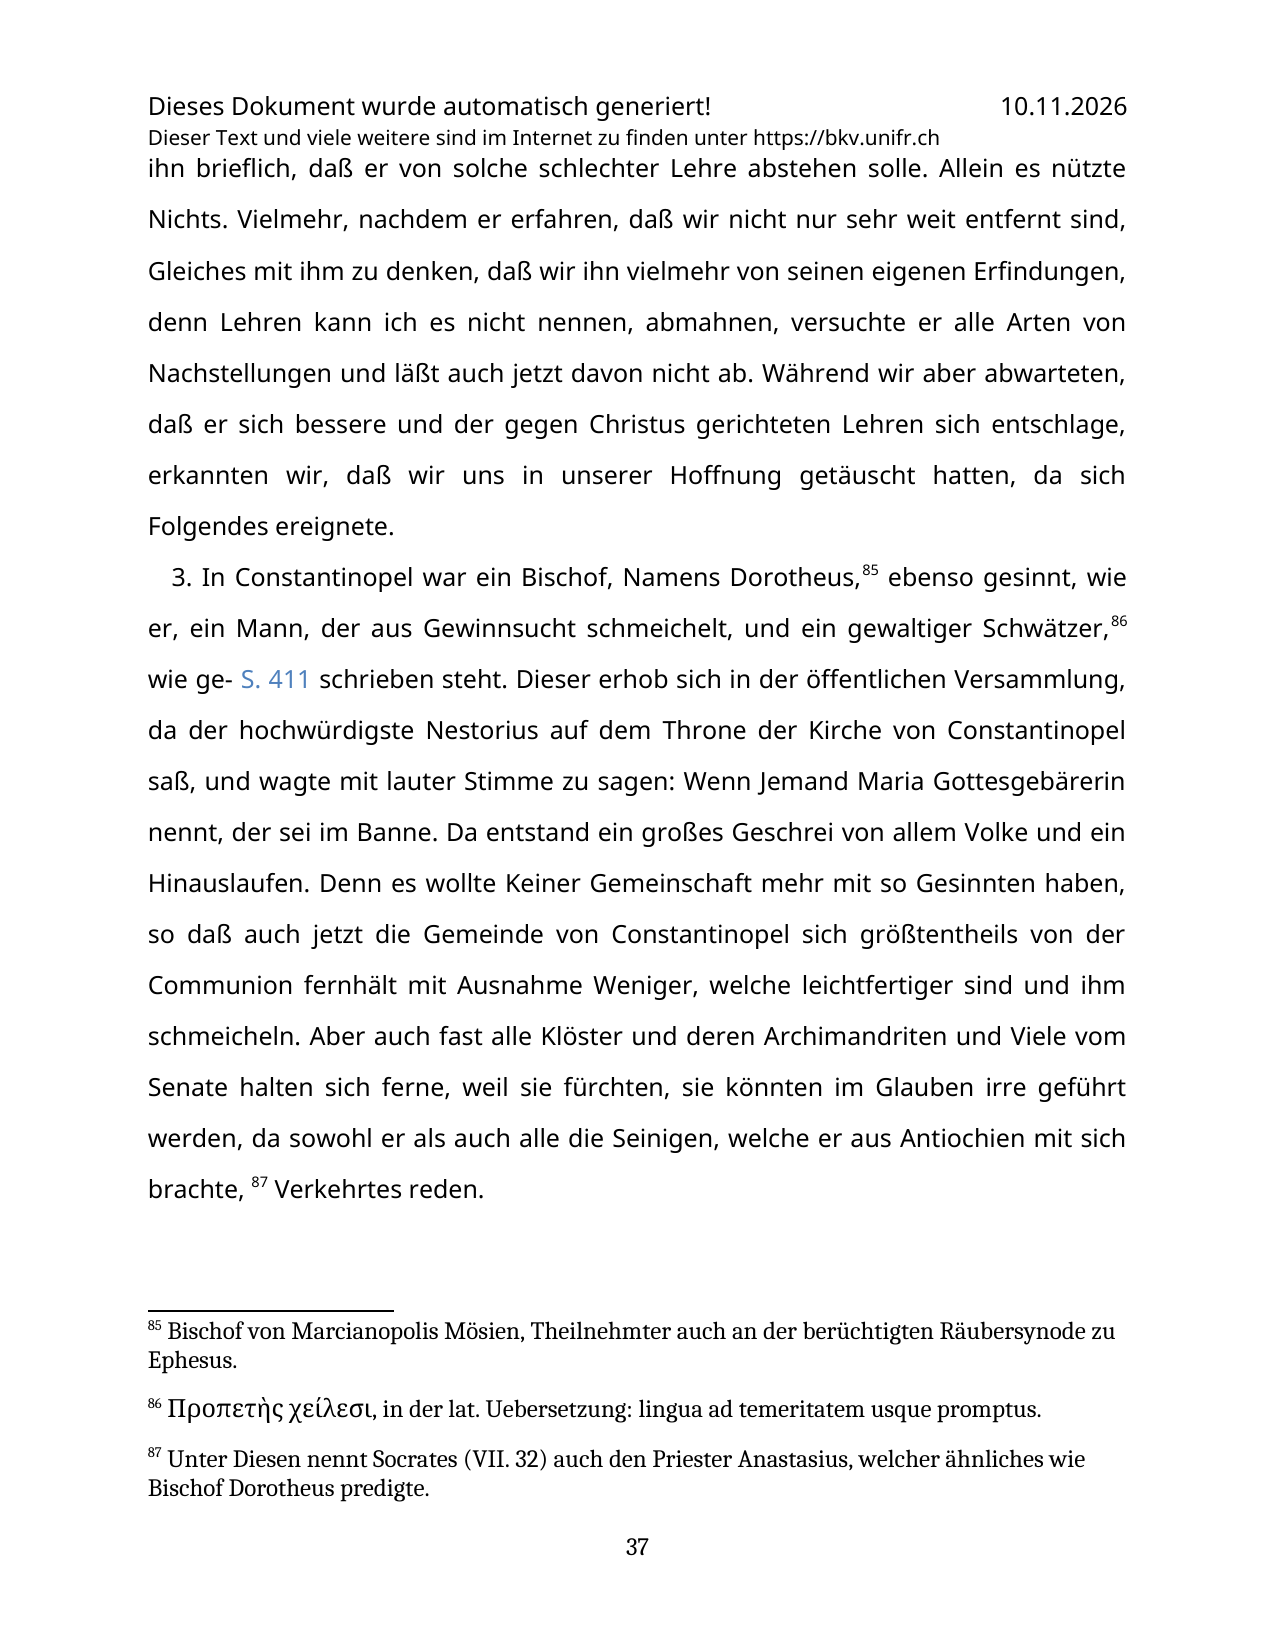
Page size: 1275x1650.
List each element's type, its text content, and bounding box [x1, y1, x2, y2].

text 3. In Constantinopel war ein Bischof, Namens Dorotheus, ebenso gesinnt, wie er, ein Mann, der aus Gewinnsucht schmeichelt, und ein gewaltiger Schwätzer, wie ge- S. 411 schrieben steht. Dieser erhob sich in der öffentlichen Versammlung, da der hochwürdigste Nestorius auf dem Throne der Kirche von Constantinopel saß, und wagte mit lauter Stimme zu sagen: Wenn Jemand Maria Gottesgebärerin nennt, der sei im Banne. Da entstand ein großes Geschrei von allem Volke und ein Hinauslaufen. Denn es wollte Keiner Gemeinschaft mehr mit so Gesinnten haben, so daß auch jetzt die Gemeinde von Constantinopel sich größtentheils von der Communion fernhält mit Ausnahme Weniger, welche leichtfertiger sind und ihm schmeicheln. Aber auch fast alle Klöster und deren Archimandriten und Viele vom Senate halten sich ferne, weil sie fürchten, sie könnten im Glauben irre geführt werden, da sowohl er als auch alle die Seinigen, welche er aus Antiochien mit sich brachte, Verkehrtes reden. [148, 559, 1127, 1206]
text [148, 151, 1127, 542]
